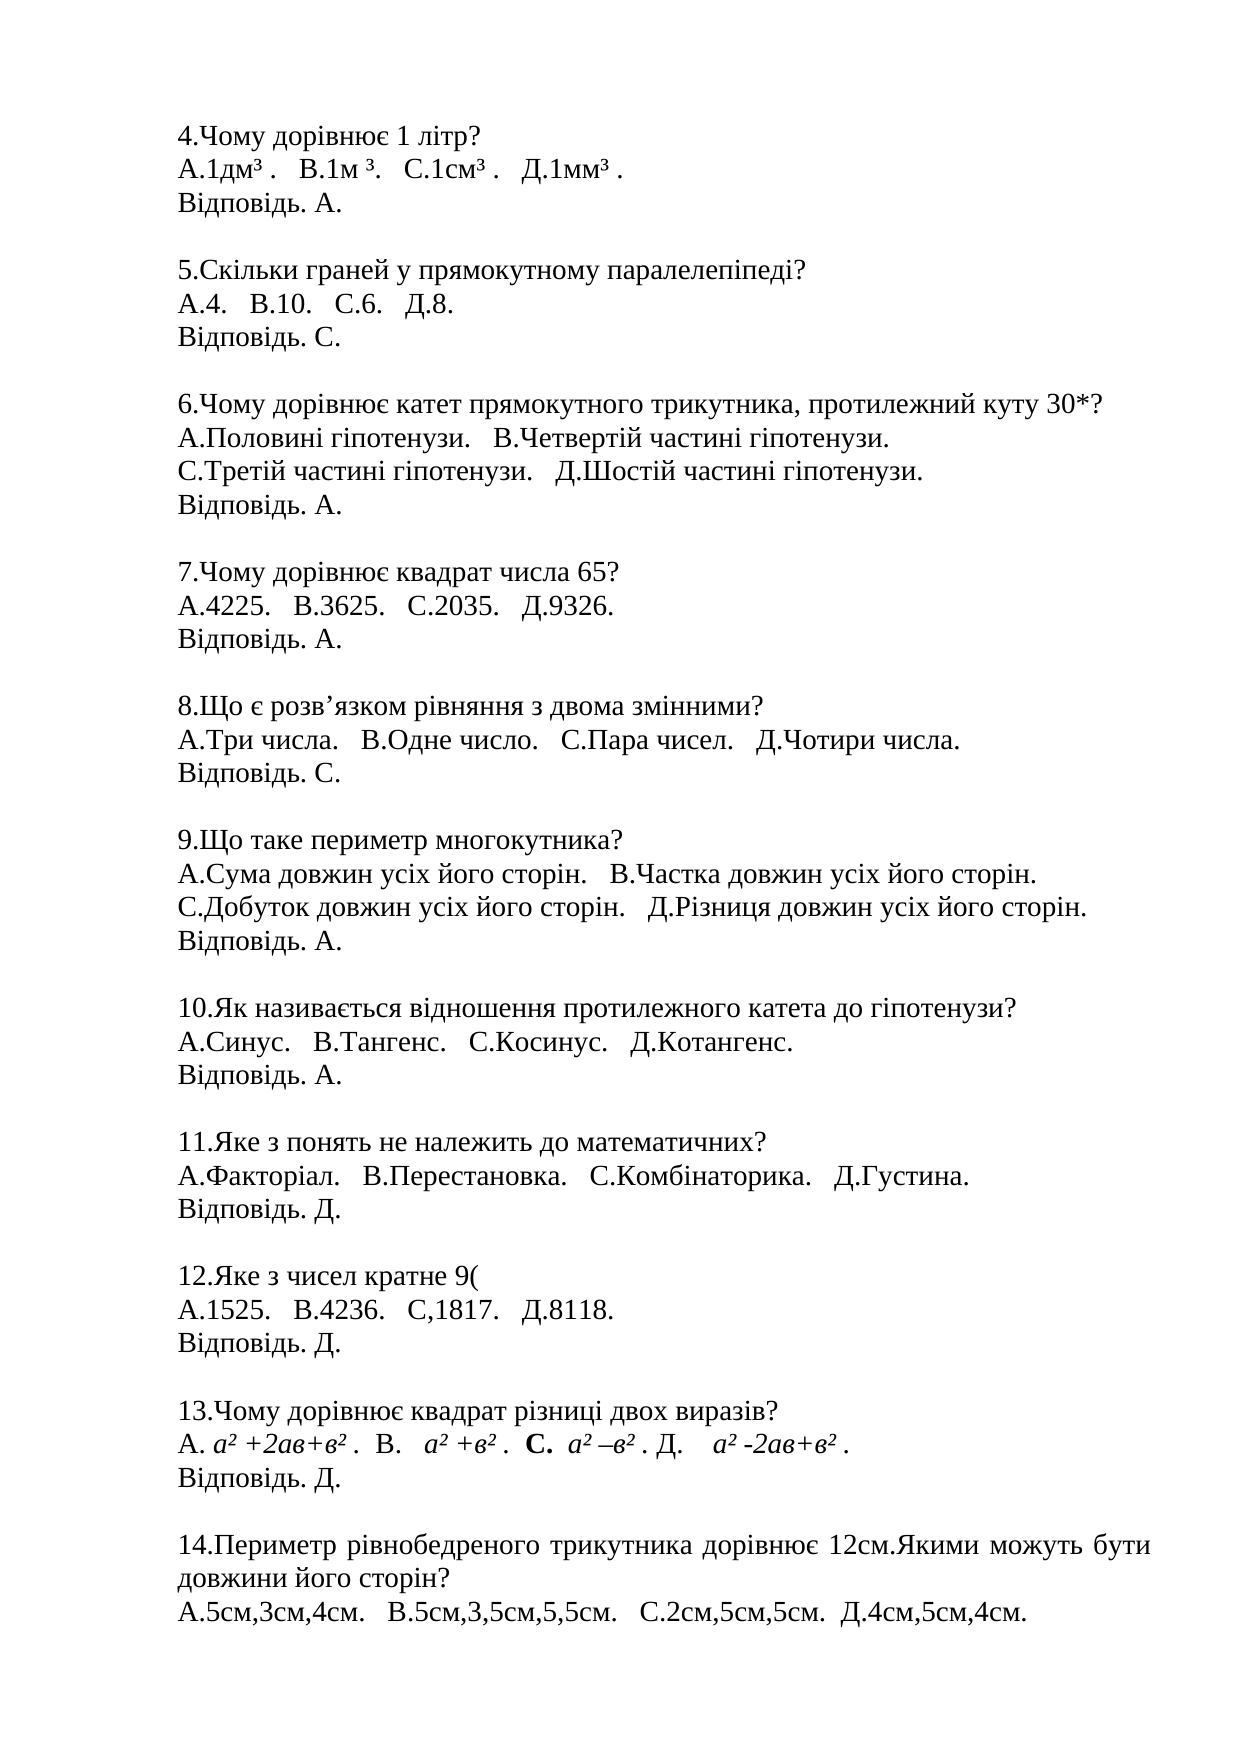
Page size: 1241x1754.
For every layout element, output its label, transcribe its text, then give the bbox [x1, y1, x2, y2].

text А.5см,3см,4см. В.5см,3,5см,5,5см. С.2см,5см,5см. Д.4см,5см,4см. [177, 1594, 1152, 1627]
text 10.Як називається відношення протилежного катета до гіпотенузи? [177, 990, 1152, 1024]
text 14.Периметр рівнобедреного трикутника дорівнює 12см.Якими можуть бути довжини його сторін? [177, 1527, 1152, 1594]
text 6.Чому дорівнює катет прямокутного трикутника, протилежний куту 30*? [177, 386, 1152, 420]
text Відповідь. А. [177, 1057, 1152, 1091]
text 9.Що таке периметр многокутника? [177, 822, 1152, 856]
text Відповідь. А. [177, 487, 1152, 521]
text 8.Що є розв’язком рівняння з двома змінними? [177, 688, 1152, 722]
text А.Факторіал. В.Перестановка. С.Комбінаторика. Д.Густина. [177, 1158, 1152, 1191]
text 11.Яке з понять не належить до математичних? [177, 1124, 1152, 1158]
text А.Три числа. В.Одне число. С.Пара чисел. Д.Чотири числа. [177, 722, 1152, 755]
text А.1525. В.4236. С,1817. Д.8118. [177, 1292, 1152, 1326]
text 13.Чому дорівнює квадрат різниці двох виразів? [177, 1393, 1152, 1426]
text С.Третій частині гіпотенузи. Д.Шостій частині гіпотенузи. [177, 453, 1152, 487]
text А.4. В.10. С.6. Д.8. [177, 286, 1152, 319]
text А.Синус. В.Тангенс. С.Косинус. Д.Котангенс. [177, 1024, 1152, 1057]
text Відповідь. Д. [177, 1191, 1152, 1225]
text Відповідь. С. [177, 755, 1152, 789]
text Відповідь. А. [177, 621, 1152, 655]
text А. а² +2ав+в² . В. а² +в² . С. а² –в² . Д. а² -2ав+в² . [177, 1426, 1152, 1460]
text 5.Скільки граней у прямокутному паралелепіпеді? [177, 252, 1152, 286]
text А.Сума довжин усіх його сторін. В.Частка довжин усіх його сторін. [177, 856, 1152, 889]
text Відповідь. А. [177, 185, 1152, 219]
text С.Добуток довжин усіх його сторін. Д.Різниця довжин усіх його сторін. [177, 889, 1152, 923]
text 7.Чому дорівнює квадрат числа 65? [177, 554, 1152, 588]
text Відповідь. А. [177, 923, 1152, 957]
text 12.Яке з чисел кратне 9( [177, 1258, 1152, 1292]
text А.1дм³ . В.1м ³. С.1см³ . Д.1мм³ . [177, 152, 1152, 185]
text Відповідь. Д. [177, 1326, 1152, 1359]
text Відповідь. Д. [177, 1460, 1152, 1493]
text Відповідь. С. [177, 319, 1152, 353]
text А.Половині гіпотенузи. В.Четвертій частині гіпотенузи. [177, 420, 1152, 453]
text 4.Чому дорівнює 1 літр? [177, 118, 1152, 152]
text А.4225. В.3625. С.2035. Д.9326. [177, 588, 1152, 621]
